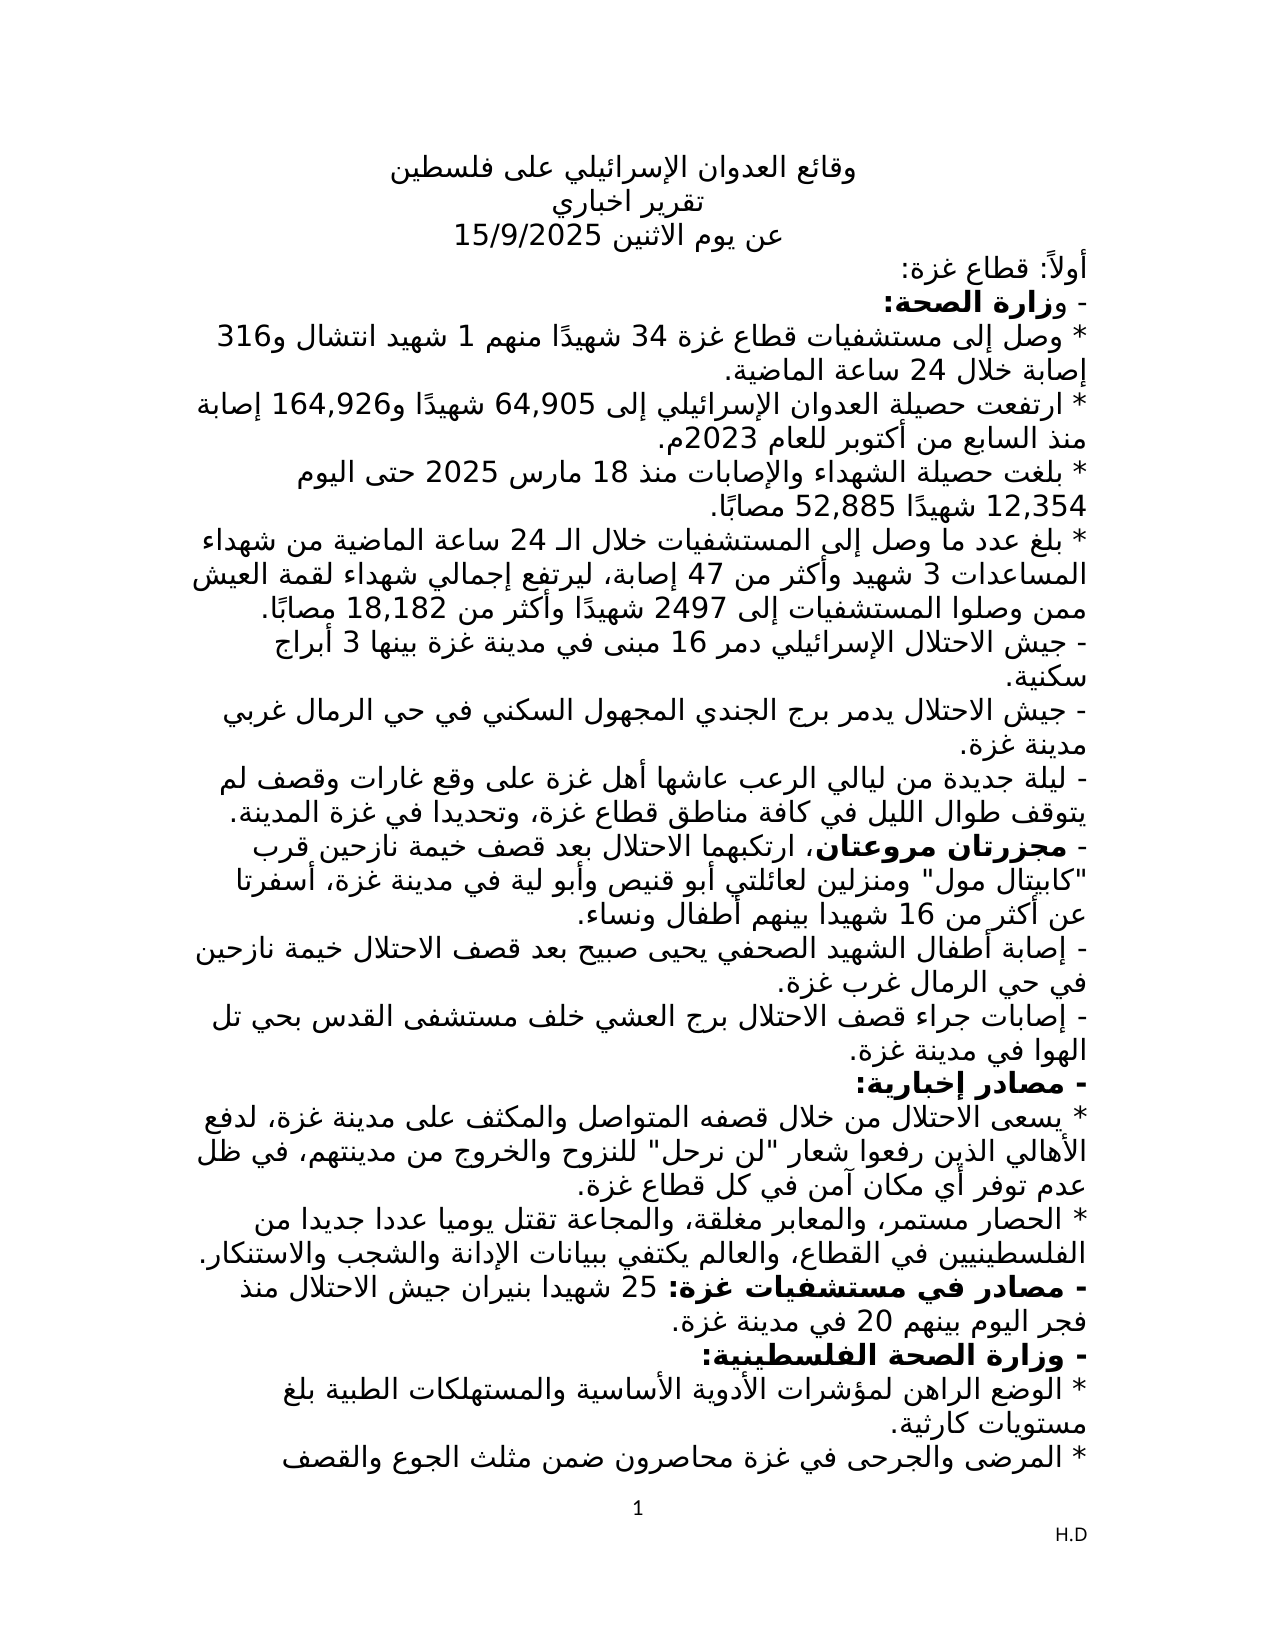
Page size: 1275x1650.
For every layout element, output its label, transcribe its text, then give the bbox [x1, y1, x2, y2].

text * ارتفعت حصيلة العدوان الإسرائيلي إلى 64,905 شهيدًا و164,926 إصابة منذ السابع من أكتوبر للعام 2023م. [187, 388, 1087, 456]
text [187, 1372, 1087, 1474]
text وقائع العدوان الإسرائيلي على فلسطين [187, 150, 1050, 184]
text - إصابة أطفال الشهيد الصحفي يحيى صبيح بعد قصف الاحتلال خيمة نازحين في حي الرمال غرب غزة. [187, 931, 1087, 999]
text * بلغت حصيلة الشهداء والإصابات منذ 18 مارس 2025 حتى اليوم 12,354 شهيدًا 52,885 مصابًا. [187, 456, 1087, 523]
text - جيش الاحتلال يدمر برج الجندي المجهول السكني في حي الرمال غربي مدينة غزة. [187, 693, 1087, 761]
text - وزارة الصحة الفلسطينية: [187, 1338, 1087, 1372]
text - إصابات جراء قصف الاحتلال برج العشي خلف مستشفى القدس بحي تل الهوا في مدينة غزة. [187, 999, 1087, 1067]
text تقرير اخباري [187, 184, 1050, 218]
text - جيش الاحتلال الإسرائيلي دمر 16 مبنى في مدينة غزة بينها 3 أبراج سكنية. [187, 625, 1087, 693]
text - مصادر في مستشفيات غزة: 25 شهيدا بنيران جيش الاحتلال منذ فجر اليوم بينهم 20 في مدينة غزة. [187, 1271, 1087, 1338]
text - ليلة جديدة من ليالي الرعب عاشها أهل غزة على وقع غارات وقصف لم يتوقف طوال الليل في كافة مناطق قطاع غزة، وتحديدا في غزة المدينة. [187, 761, 1087, 829]
text * الحصار مستمر، والمعابر مغلقة، والمجاعة تقتل يوميا عددا جديدا من الفلسطينيين في القطاع، والعالم يكتفي ببيانات الإدانة والشجب والاستنكار. [187, 1203, 1087, 1271]
text * وصل إلى مستشفيات قطاع غزة 34 شهيدًا منهم 1 شهيد انتشال و316 إصابة خلال 24 ساعة الماضية. [187, 320, 1087, 388]
text - مجزرتان مروعتان، ارتكبهما الاحتلال بعد قصف خيمة نازحين قرب "كابيتال مول" ومنزلين لعائلتي أبو قنيص وأبو لية في مدينة غزة، أسفرتا عن أكثر من 16 شهيدا بينهم أطفال ونساء. [187, 829, 1087, 931]
text * يسعى الاحتلال من خلال قصفه المتواصل والمكثف على مدينة غزة، لدفع الأهالي الذين رفعوا شعار "لن نرحل" للنزوح والخروج من مدينتهم، في ظل عدم توفر أي مكان آمن في كل قطاع غزة. [187, 1101, 1087, 1203]
text * بلغ عدد ما وصل إلى المستشفيات خلال الـ 24 ساعة الماضية من شهداء المساعدات 3 شهيد وأكثر من 47 إصابة، ليرتفع إجمالي شهداء لقمة العيش ممن وصلوا المستشفيات إلى 2497 شهيدًا وأكثر من 18,182 مصابًا. [187, 523, 1087, 625]
text عن يوم الاثنين 15/9/2025 [187, 218, 1050, 252]
text - وزارة الصحة: [187, 286, 1087, 320]
text - مصادر إخبارية: [187, 1067, 1087, 1101]
text أولاً: قطاع غزة: [187, 252, 1087, 286]
